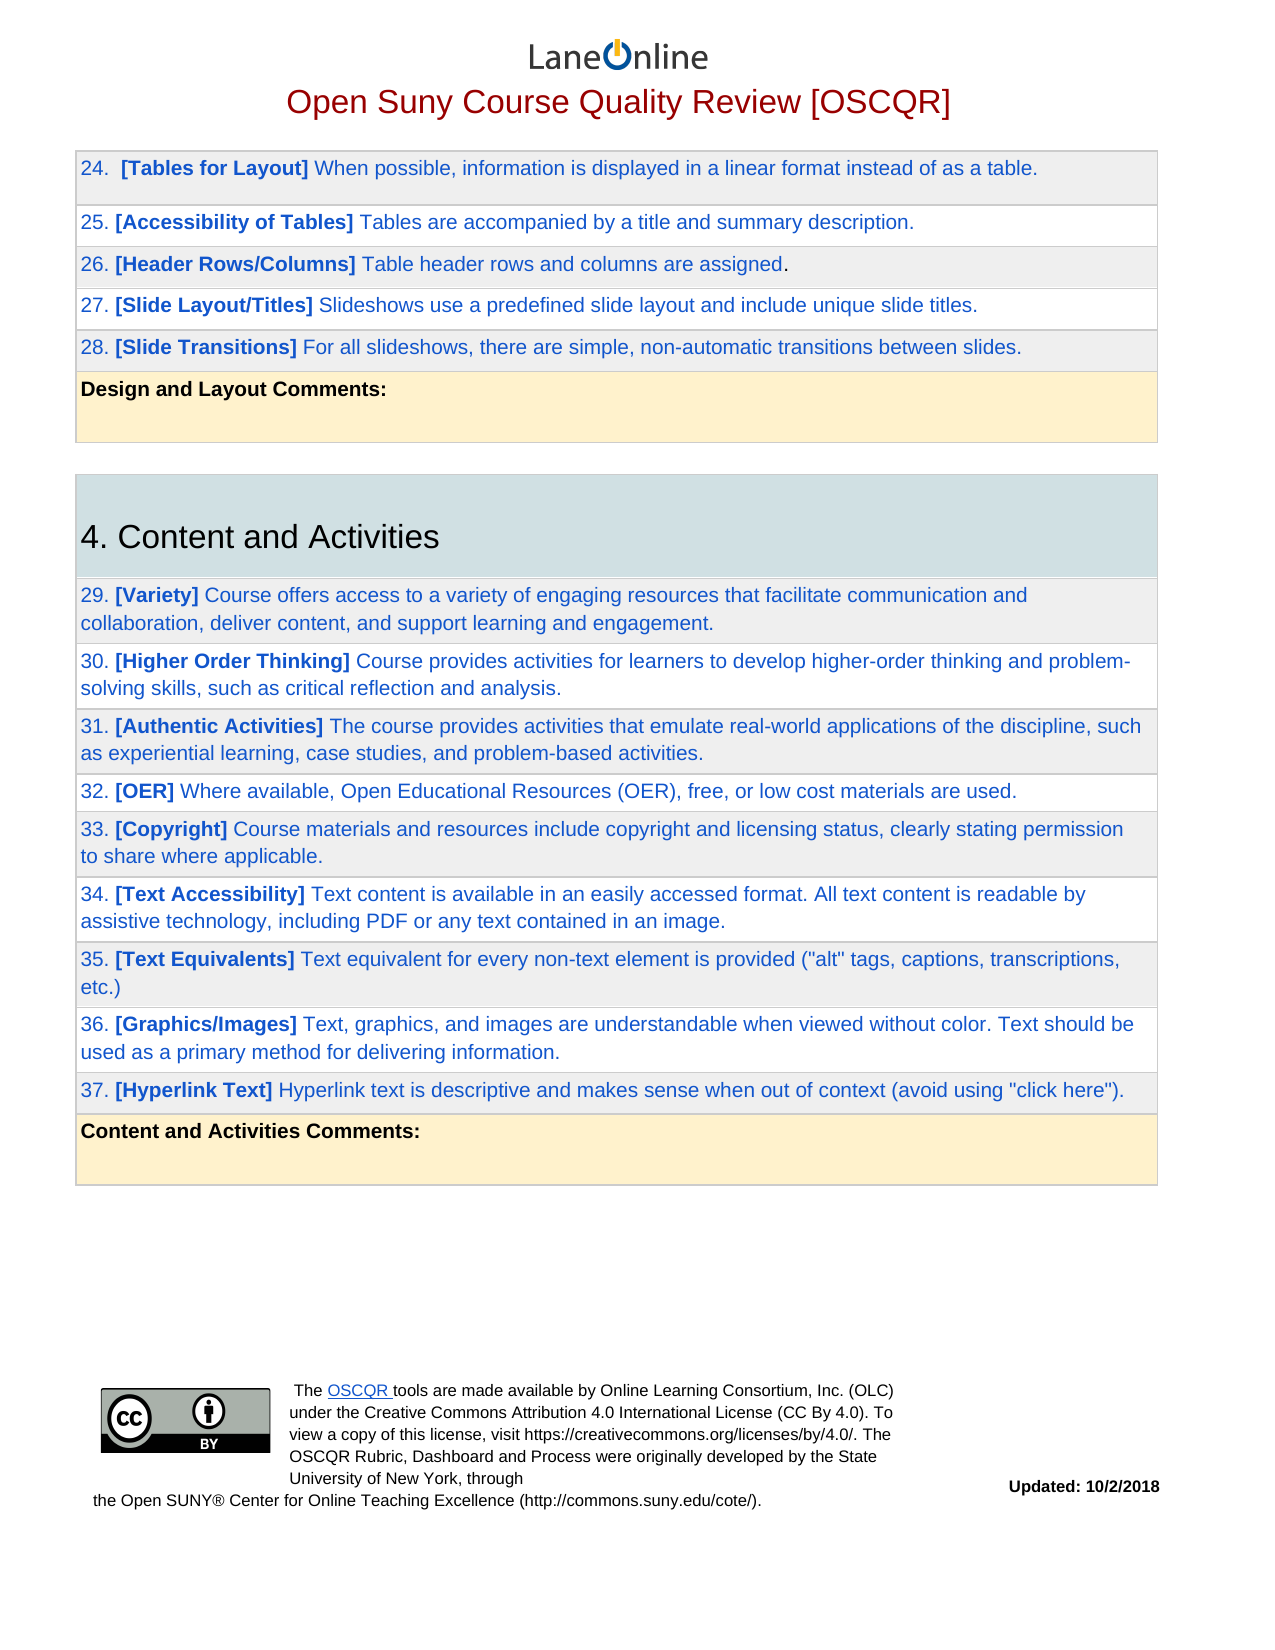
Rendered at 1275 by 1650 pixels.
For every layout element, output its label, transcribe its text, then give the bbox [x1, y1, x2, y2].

table_cell 34. [Text Accessibility] Text content is available in an easily accessed format. All text content is readable by assistive technology, including PDF or any text contained in an image. [77, 878, 1157, 941]
table_cell 25. [Accessibility of Tables] Tables are accompanied by a title and summary description. [77, 206, 1157, 246]
table_cell 35. [Text Equivalents] Text equivalent for every non-text element is provided ("alt" tags, captions, transcriptions, etc.) [77, 943, 1157, 1006]
table_header 4. Content and Activities [77, 475, 1157, 577]
table_cell 27. [Slide Layout/Titles] Slideshows use a predefined slide layout and include unique slide titles. [77, 289, 1157, 329]
table_cell 29. [Variety] Course offers access to a variety of engaging resources that facilitate communication and collaboration, deliver content, and support learning and engagement. [77, 579, 1157, 643]
table_cell 31. [Authentic Activities] The course provides activities that emulate real-world applications of the discipline, such as experiential learning, case studies, and problem-based activities. [77, 710, 1157, 773]
picture [526, 37, 711, 73]
table_cell Design and Layout Comments: [77, 372, 1157, 442]
picture [100, 1388, 271, 1453]
table_cell 36. [Graphics/Images] Text, graphics, and images are understandable when viewed without color. Text should be used as a primary method for delivering information. [77, 1008, 1157, 1072]
table_cell 33. [Copyright] Course materials and resources include copyright and licensing status, clearly stating permission to share where applicable. [77, 812, 1157, 876]
table_cell 24. [Tables for Layout] When possible, information is displayed in a linear format instead of as a table. [77, 152, 1157, 204]
table_cell Content and Activities Comments: [77, 1115, 1157, 1184]
table_cell 26. [Header Rows/Columns] Table header rows and columns are assigned. [77, 247, 1157, 287]
table_cell 28. [Slide Transitions] For all slideshows, there are simple, non-automatic transitions between slides. [77, 331, 1157, 371]
table_cell 32. [OER] Where available, Open Educational Resources (OER), free, or low cost materials are used. [77, 775, 1157, 811]
table_cell 30. [Higher Order Thinking] Course provides activities for learners to develop higher-order thinking and problem-solving skills, such as critical reflection and analysis. [77, 644, 1157, 708]
table_cell 37. [Hyperlink Text] Hyperlink text is descriptive and makes sense when out of context (avoid using "click here"). [77, 1073, 1157, 1113]
